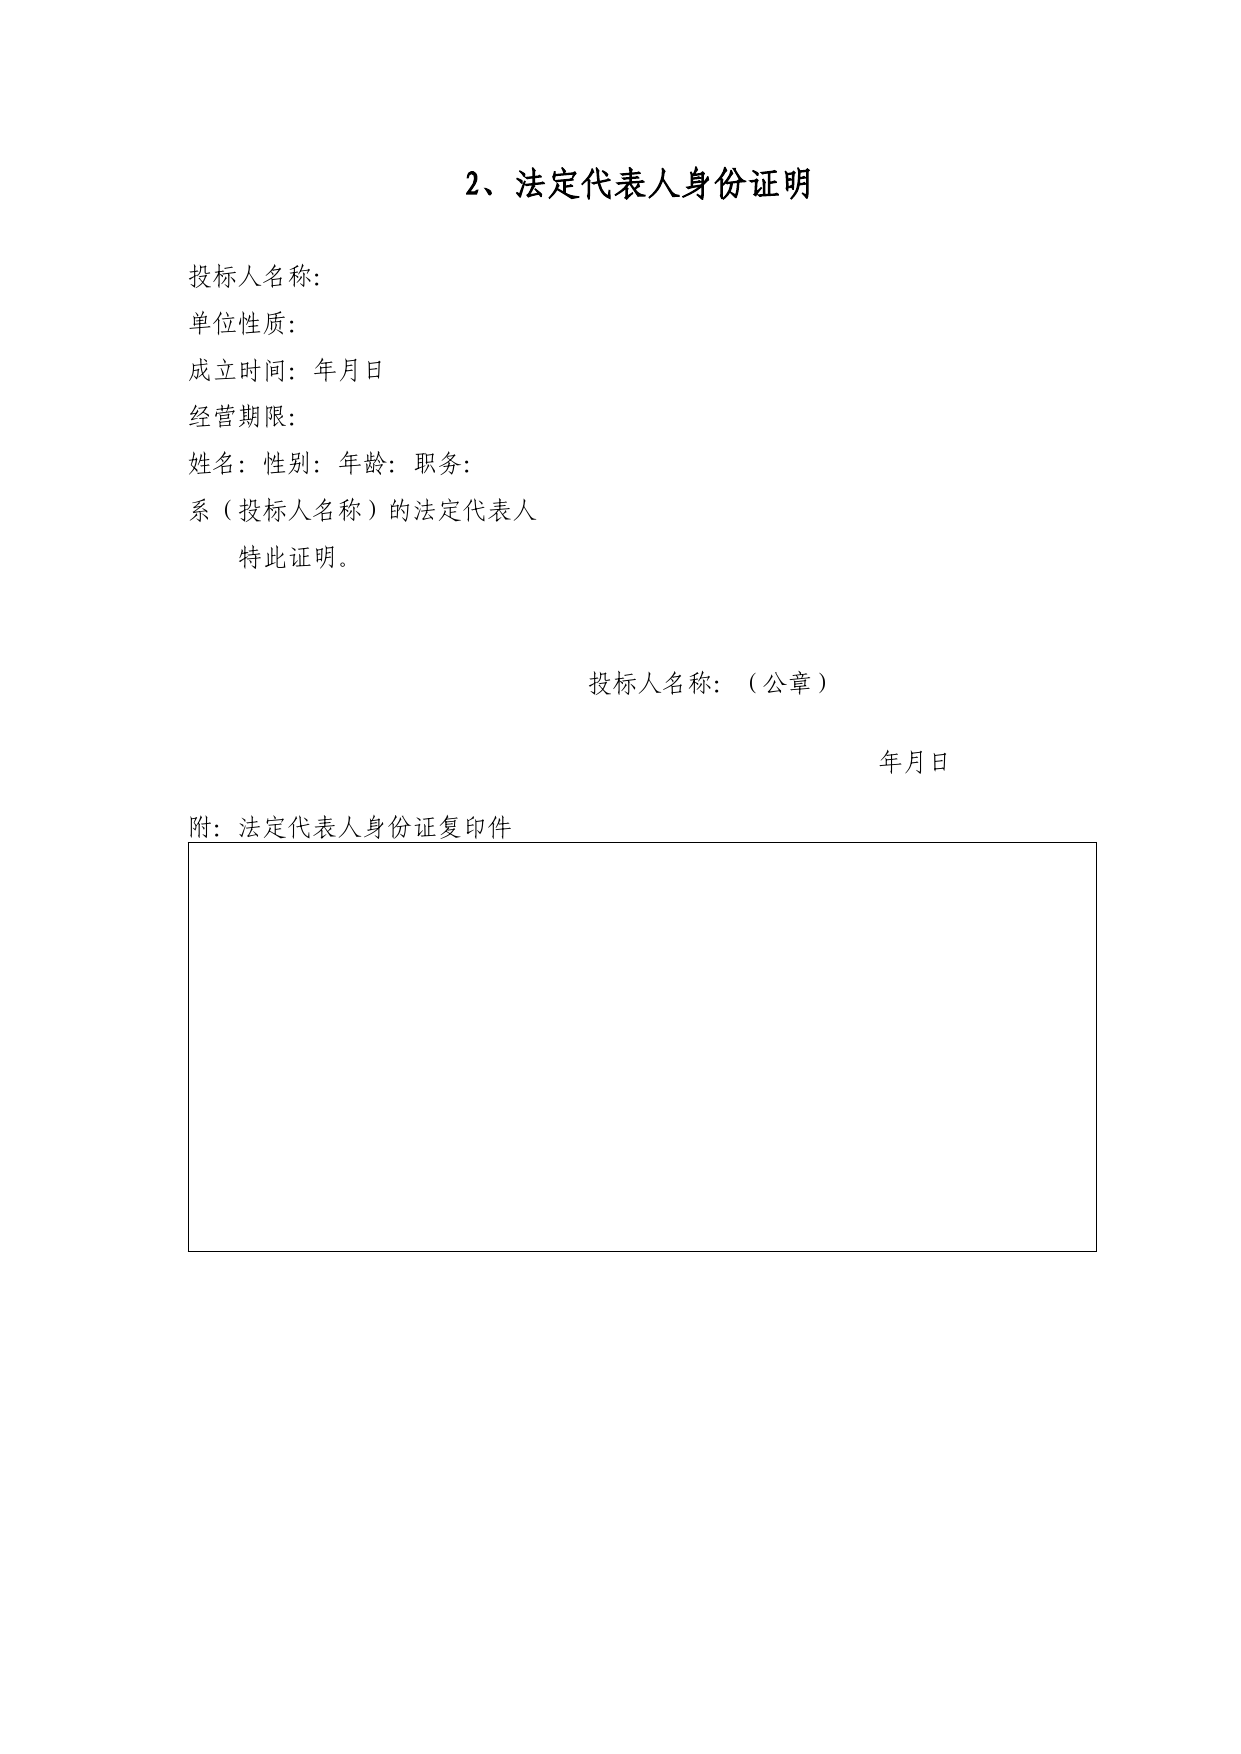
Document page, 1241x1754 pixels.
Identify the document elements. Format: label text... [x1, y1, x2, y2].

text 单位性质： [187, 305, 1053, 338]
text 投标人名称： [187, 258, 1053, 291]
text 经营期限： [187, 399, 1053, 431]
text 姓名：性别：年龄：职务： [187, 446, 1053, 478]
text 投标人名称：（公章） [187, 665, 1053, 698]
text 系（投标人名称）的法定代表人 [187, 492, 1053, 525]
text 特此证明。 [187, 539, 1053, 572]
text 附：法定代表人身份证复印件 [187, 809, 1053, 842]
table_header [189, 843, 1096, 1251]
text 2、法定代表人身份证明 [225, 162, 1053, 200]
text 成立时间：年月日 [187, 352, 1053, 384]
text 年月日 [187, 744, 953, 777]
